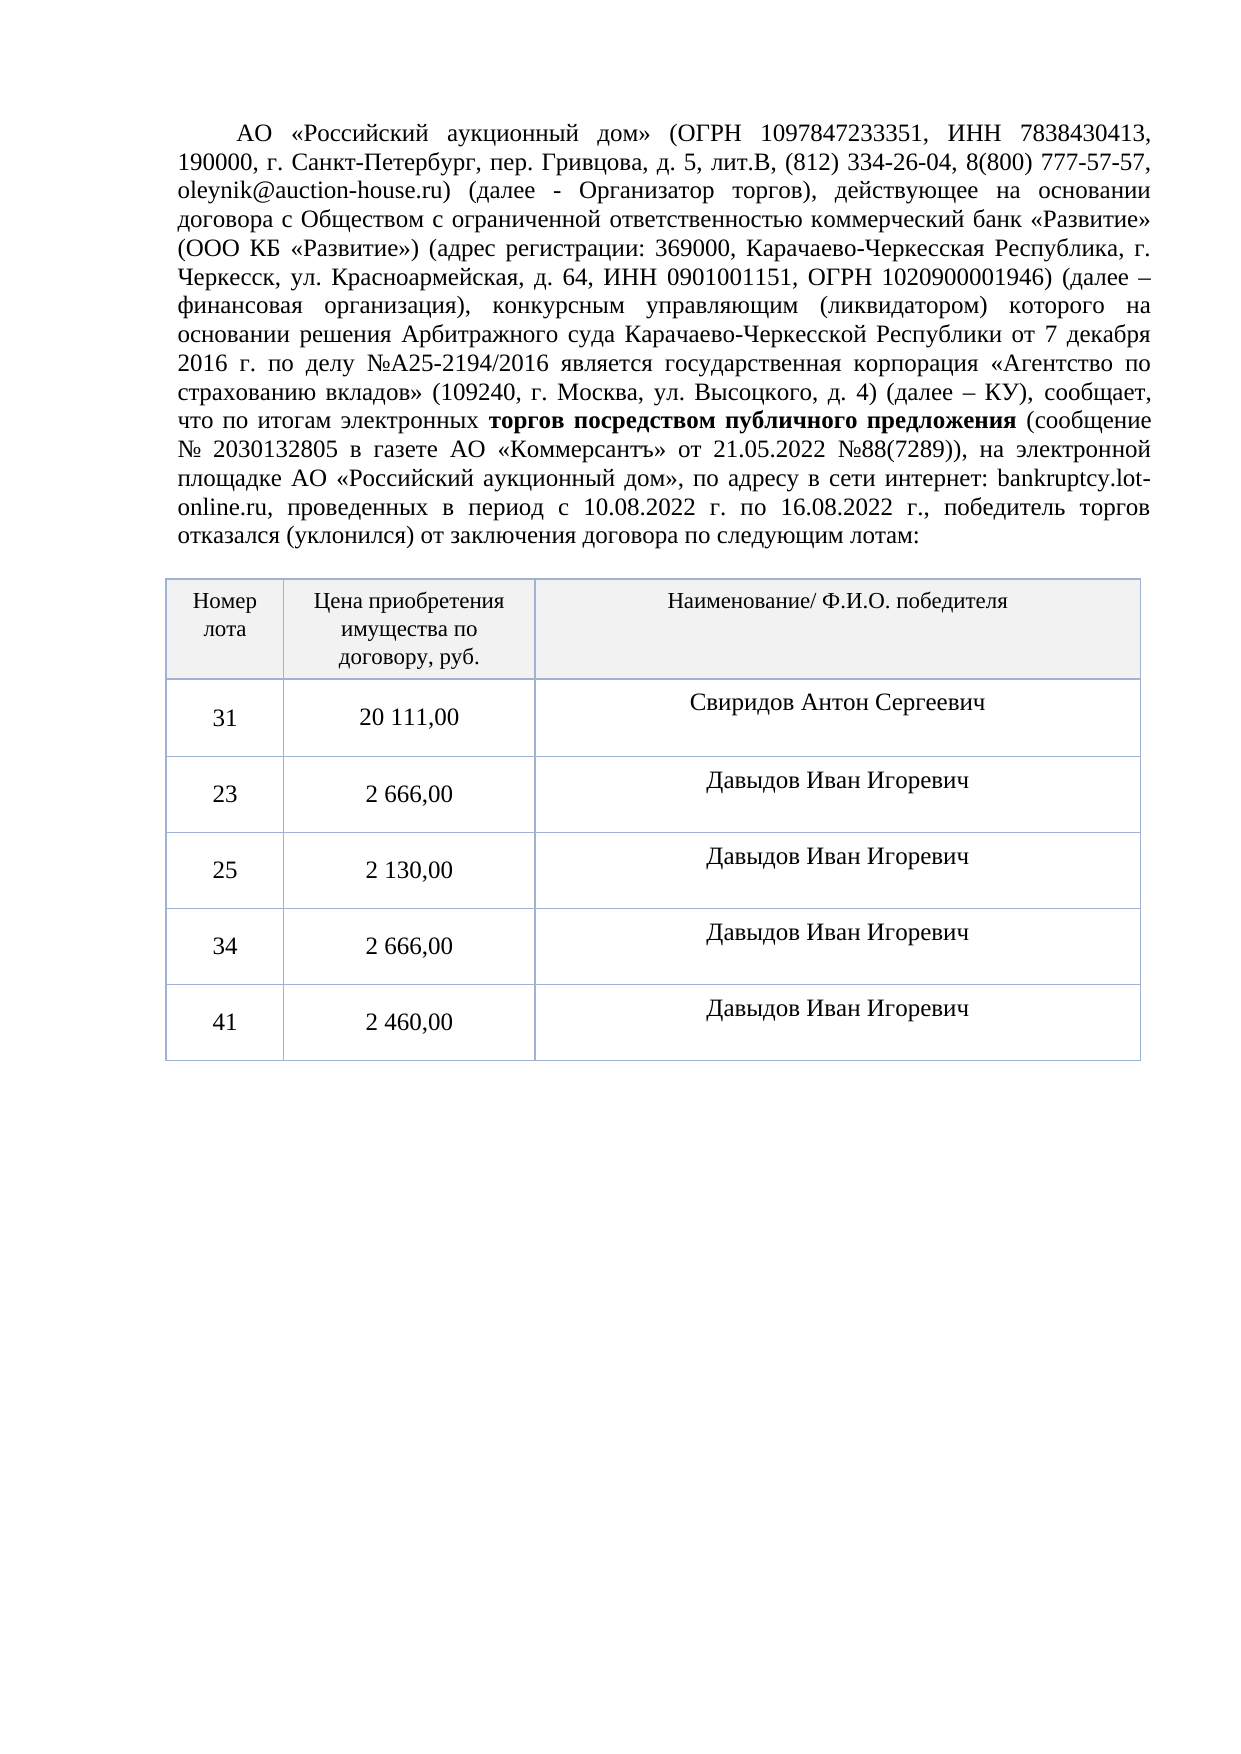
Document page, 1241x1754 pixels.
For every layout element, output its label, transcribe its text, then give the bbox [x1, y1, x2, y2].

table_cell 2 666,00 [284, 909, 534, 984]
table_cell 2 666,00 [284, 757, 534, 832]
table_cell 23 [167, 757, 283, 832]
table_header Наименование/ Ф.И.О. победителя [536, 580, 1140, 678]
table_cell 2 460,00 [284, 985, 534, 1060]
table_header Номер лота [167, 580, 283, 678]
table_cell 34 [167, 909, 283, 984]
table_cell Давыдов Иван Игоревич [536, 909, 1140, 984]
text АО «Российский аукционный дом» (ОГРН 1097847233351, ИНН 7838430413, 190000, г. Санкт-Петербург, пер. Гривцова, д. 5, лит.В, (812) 334-26-04, 8(800) 777-57-57, oleynik@auction-house.ru) (далее - Организатор торгов), действующее на основании договора с Обществом с ограниченной ответственностью коммерческий банк «Развитие» (ООО КБ «Развитие») (адрес регистрации: 369000, Карачаево-Черкесская Республика, г. Черкесск, ул. Красноармейская, д. 64, ИНН 0901001151, ОГРН 1020900001946) (далее – финансовая организация), конкурсным управляющим (ликвидатором) которого на основании решения Арбитражного суда Карачаево-Черкесской Республики от 7 декабря 2016 г. по делу №А25-2194/2016 является государственная корпорация «Агентство по страхованию вкладов» (109240, г. Москва, ул. Высоцкого, д. 4) (далее – КУ), сообщает, что по итогам электронных торгов посредством публичного предложения (сообщение № 2030132805 в газете АО «Коммерсантъ» от 21.05.2022 №88(7289)), на электронной площадке АО «Российский аукционный дом», по адресу в сети интернет: bankruptcy.lot-online.ru, проведенных в период с 10.08.2022 г. по 16.08.2022 г., победитель торгов отказался (уклонился) от заключения договора по следующим лотам: [177, 118, 1152, 549]
table_cell 25 [167, 833, 283, 908]
table_cell Давыдов Иван Игоревич [536, 757, 1140, 832]
table_cell 20 111,00 [284, 680, 534, 756]
table_cell 31 [167, 680, 283, 756]
table_cell 41 [167, 985, 283, 1060]
table_cell Давыдов Иван Игоревич [536, 833, 1140, 908]
table_cell Давыдов Иван Игоревич [536, 985, 1140, 1060]
table_cell 2 130,00 [284, 833, 534, 908]
table_header Цена приобретения имущества по договору, руб. [284, 580, 534, 678]
table_cell Свиридов Антон Сергеевич [536, 680, 1140, 756]
